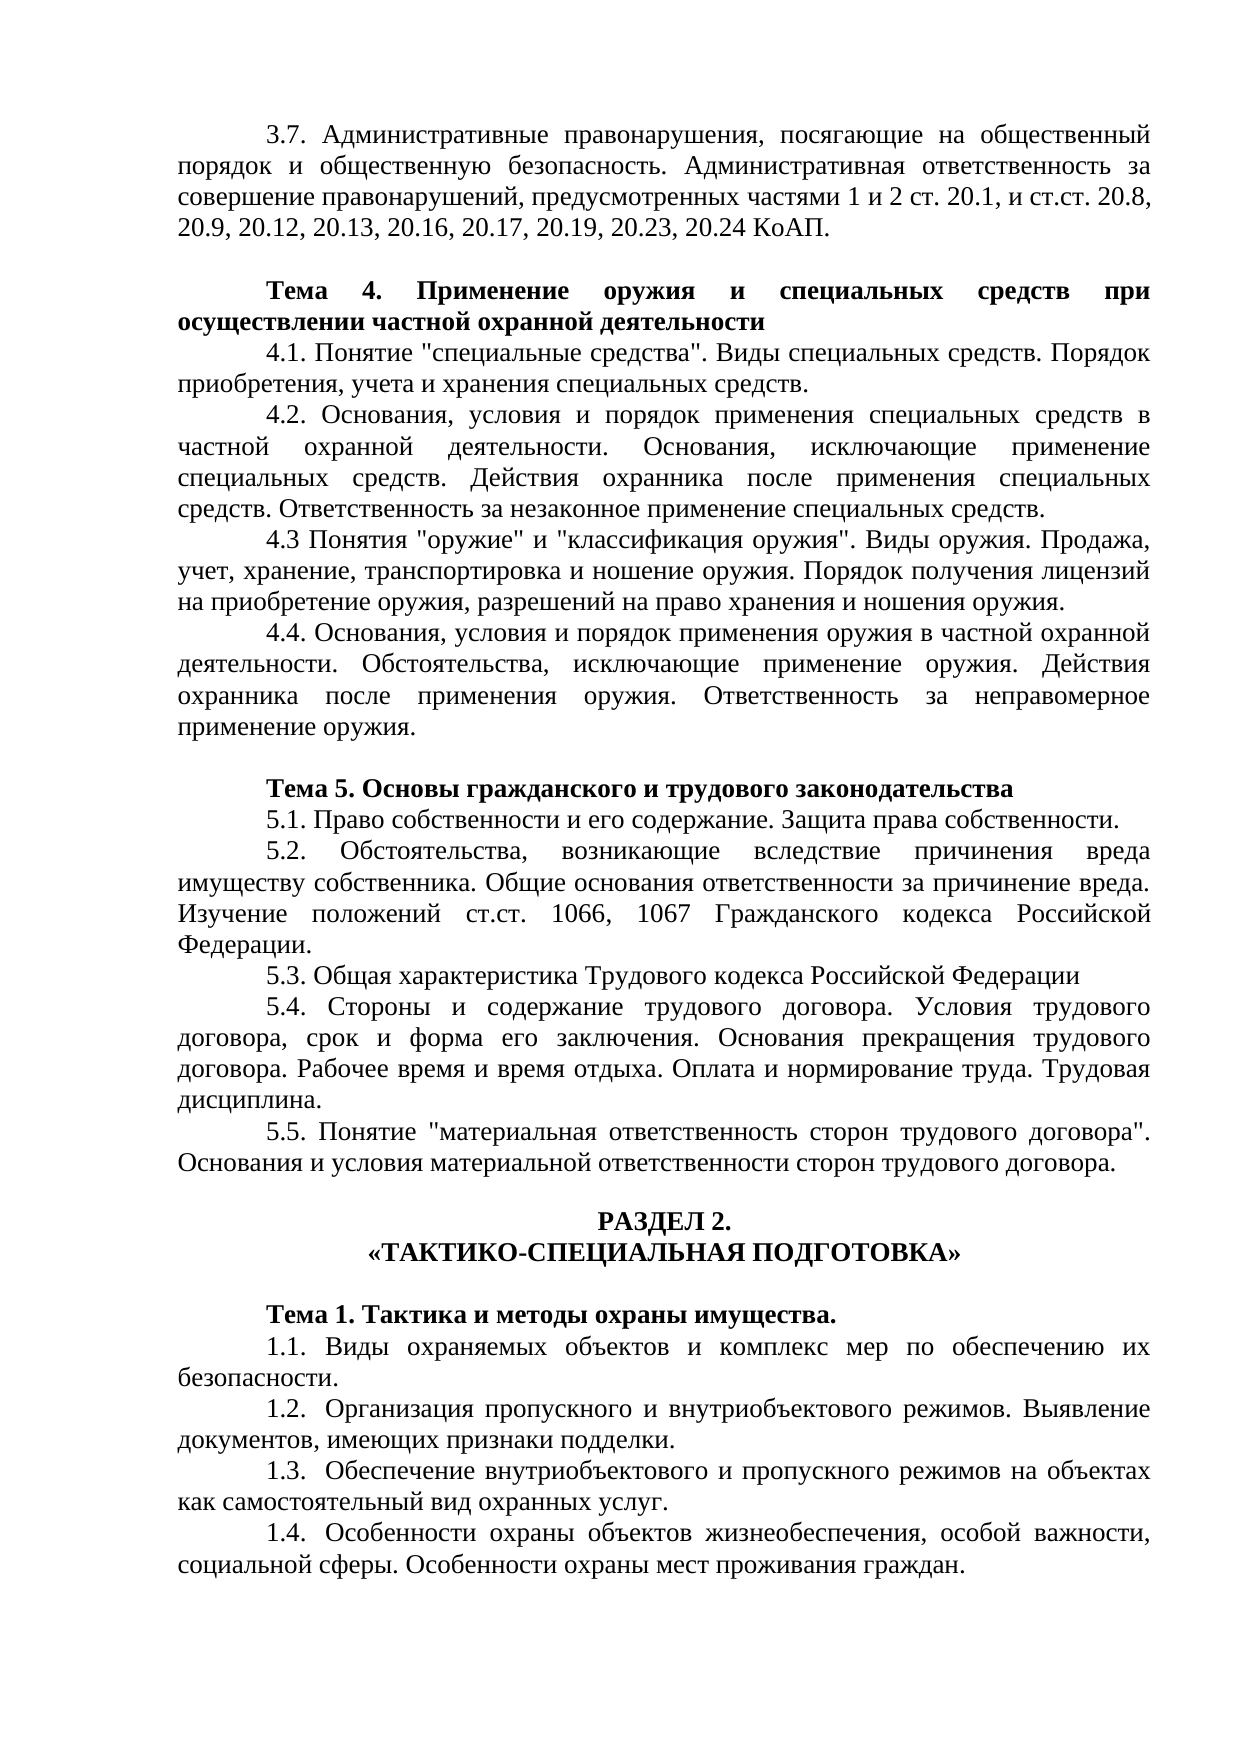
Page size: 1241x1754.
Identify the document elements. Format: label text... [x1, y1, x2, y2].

text «ТАКТИКО-СПЕЦИАЛЬНАЯ ПОДГОТОВКА» [177, 1236, 1152, 1267]
text 5.1. Право собственности и его содержание. Защита права собственности. [177, 803, 1152, 834]
text 5.2. Обстоятельства, возникающие вследствие причинения вреда имуществу собственника. Общие основания ответственности за причинение вреда. Изучение положений ст.ст. 1066, 1067 Гражданского кодекса Российской Федерации. [177, 834, 1152, 959]
text 5.3. Общая характеристика Трудового кодекса Российской Федерации [177, 959, 1152, 990]
list Виды охраняемых объектов и комплекс мер по обеспечению их безопасности. [177, 1330, 1152, 1392]
text 3.7. Административные правонарушения, посягающие на общественный порядок и общественную безопасность. Административная ответственность за совершение правонарушений, предусмотренных частями 1 и 2 ст. 20.1, и ст.ст. 20.8, 20.9, 20.12, 20.13, 20.16, 20.17, 20.19, 20.23, 20.24 КоАП. [177, 118, 1152, 243]
text 4.4. Основания, условия и порядок применения оружия в частной охранной деятельности. Обстоятельства, исключающие применение оружия. Действия охранника после применения оружия. Ответственность за неправомерное применение оружия. [177, 616, 1152, 741]
text Тема 1. Тактика и методы охраны имущества. [177, 1298, 1152, 1330]
text 4.3 Понятия "оружие" и "классификация оружия". Виды оружия. Продажа, учет, хранение, транспортировка и ношение оружия. Порядок получения лицензий на приобретение оружия, разрешений на право хранения и ношения оружия. [177, 523, 1152, 616]
text РАЗДЕЛ 2. [177, 1205, 1152, 1236]
text 5.4. Стороны и содержание трудового договора. Условия трудового договора, срок и форма его заключения. Основания прекращения трудового договора. Рабочее время и время отдыха. Оплата и нормирование труда. Трудовая дисциплина. [177, 990, 1152, 1115]
text Тема 4. Применение оружия и специальных средств при осуществлении частной охранной деятельности [177, 274, 1152, 336]
list Особенности охраны объектов жизнеобеспечения, особой важности, социальной сферы. Особенности охраны мест проживания граждан. [177, 1517, 1152, 1579]
text 4.1. Понятие "специальные средства". Виды специальных средств. Порядок приобретения, учета и хранения специальных средств. [177, 336, 1152, 398]
list Обеспечение внутриобъектового и пропускного режимов на объектах как самостоятельный вид охранных услуг. [177, 1454, 1152, 1517]
text 5.5. Понятие "материальная ответственность сторон трудового договора". Основания и условия материальной ответственности сторон трудового договора. [177, 1115, 1152, 1177]
text Тема 5. Основы гражданского и трудового законодательства [177, 772, 1152, 803]
text 4.2. Основания, условия и порядок применения специальных средств в частной охранной деятельности. Основания, исключающие применение специальных средств. Действия охранника после применения специальных средств. Ответственность за незаконное применение специальных средств. [177, 398, 1152, 523]
list Организация пропускного и внутриобъектового режимов. Выявление документов, имеющих признаки подделки. [177, 1392, 1152, 1454]
